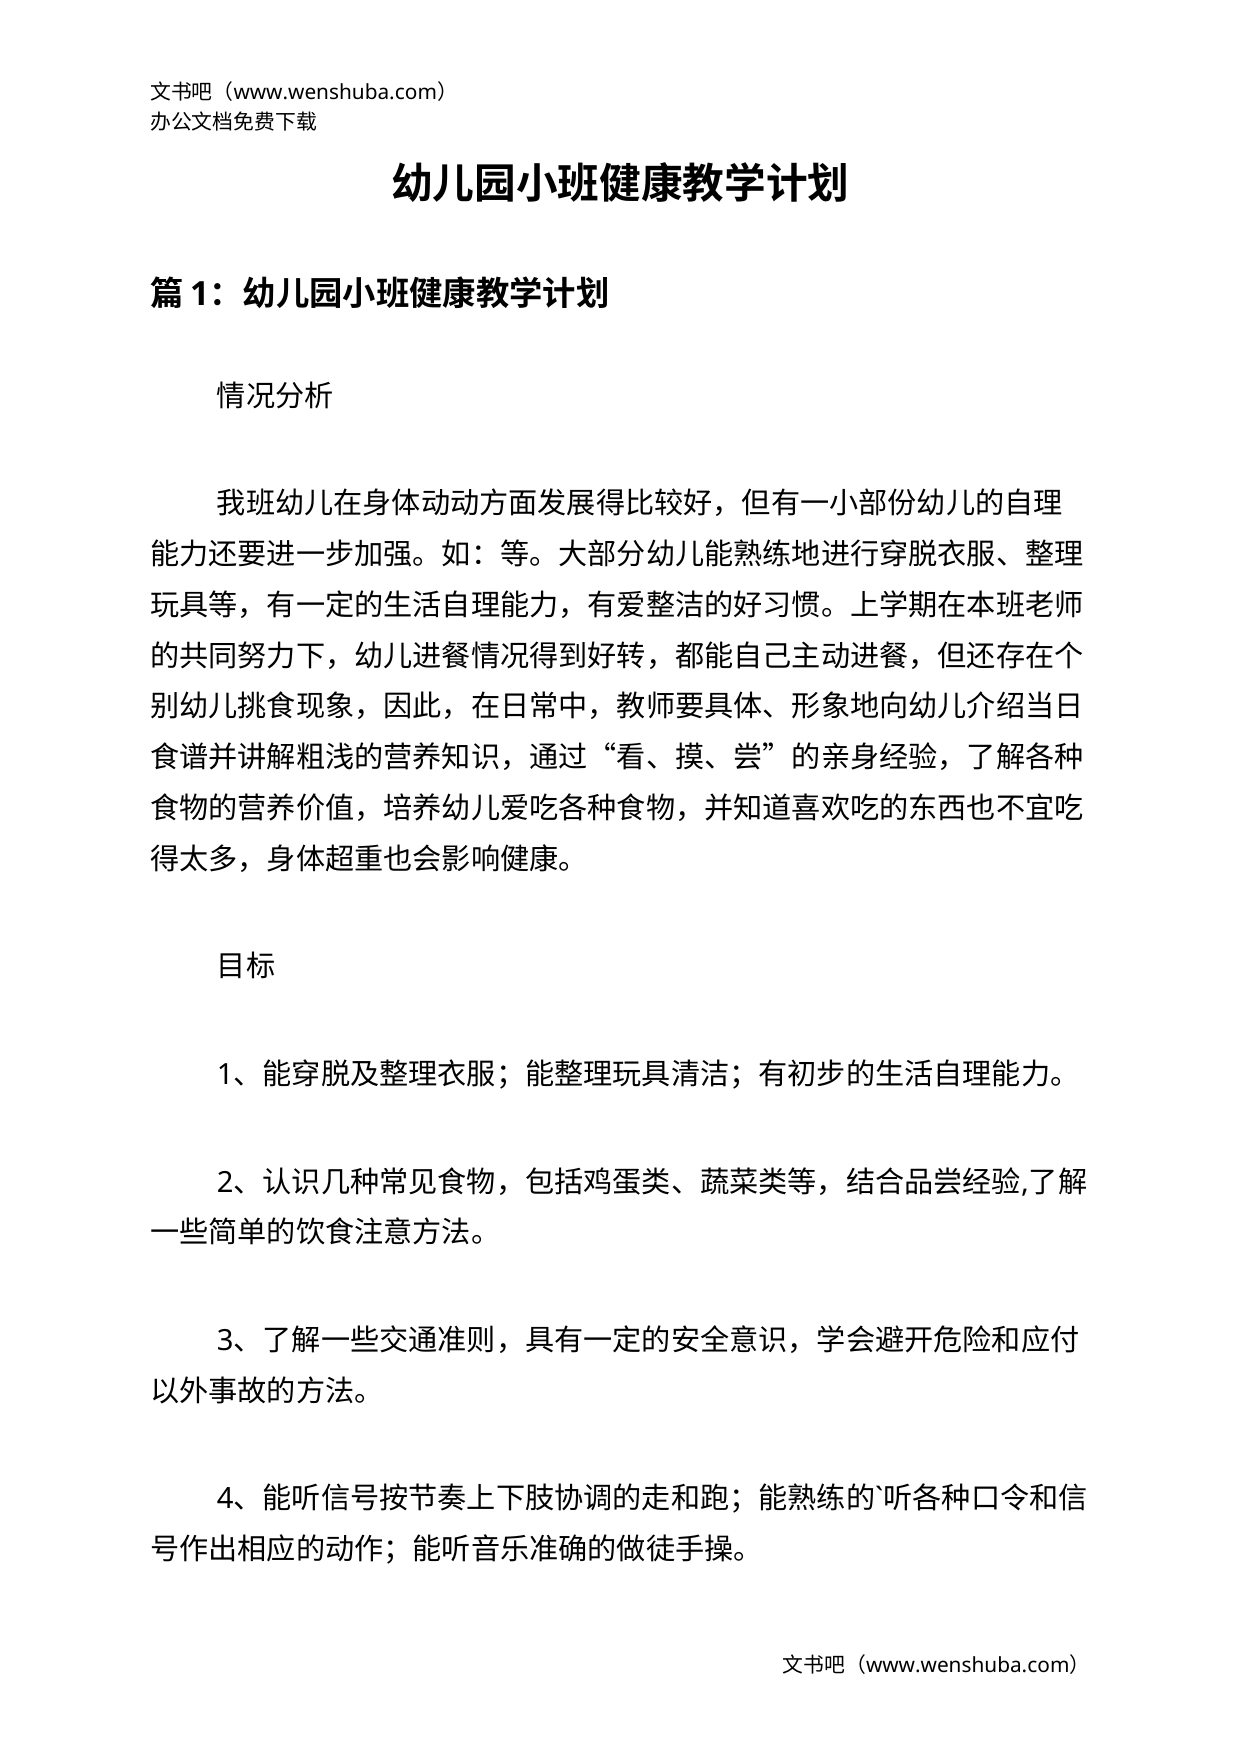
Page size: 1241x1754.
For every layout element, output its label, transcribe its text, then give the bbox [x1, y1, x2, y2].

text 1、能穿脱及整理衣服；能整理玩具清洁；有初步的生活自理能力。 [150, 1050, 1090, 1093]
text 篇1：幼儿园小班健康教学计划 [150, 267, 1090, 316]
text 目标 [150, 943, 1090, 985]
text 2、认识几种常见食物，包括鸡蛋类、蔬菜类等，结合品尝经验,了解一些简单的饮食注意方法。 [150, 1158, 1090, 1251]
subtitle 幼儿园小班健康教学计划 [150, 150, 1090, 210]
text 4、能听信号按节奏上下肢协调的走和跑；能熟练的`听各种口令和信号作出相应的动作；能听音乐准确的做徒手操。 [150, 1475, 1090, 1568]
text 情况分析 [150, 372, 1090, 415]
text 我班幼儿在身体动动方面发展得比较好，但有一小部份幼儿的自理能力还要进一步加强。如：等。大部分幼儿能熟练地进行穿脱衣服、整理玩具等，有一定的生活自理能力，有爱整洁的好习惯。上学期在本班老师的共同努力下，幼儿进餐情况得到好转，都能自己主动进餐，但还存在个别幼儿挑食现象，因此，在日常中，教师要具体、形象地向幼儿介绍当日食谱并讲解粗浅的营养知识，通过“看、摸、尝”的亲身经验，了解各种食物的营养价值，培养幼儿爱吃各种食物，并知道喜欢吃的东西也不宜吃得太多，身体超重也会影响健康。 [150, 480, 1090, 877]
text 3、了解一些交通准则，具有一定的安全意识，学会避开危险和应付以外事故的方法。 [150, 1317, 1090, 1410]
